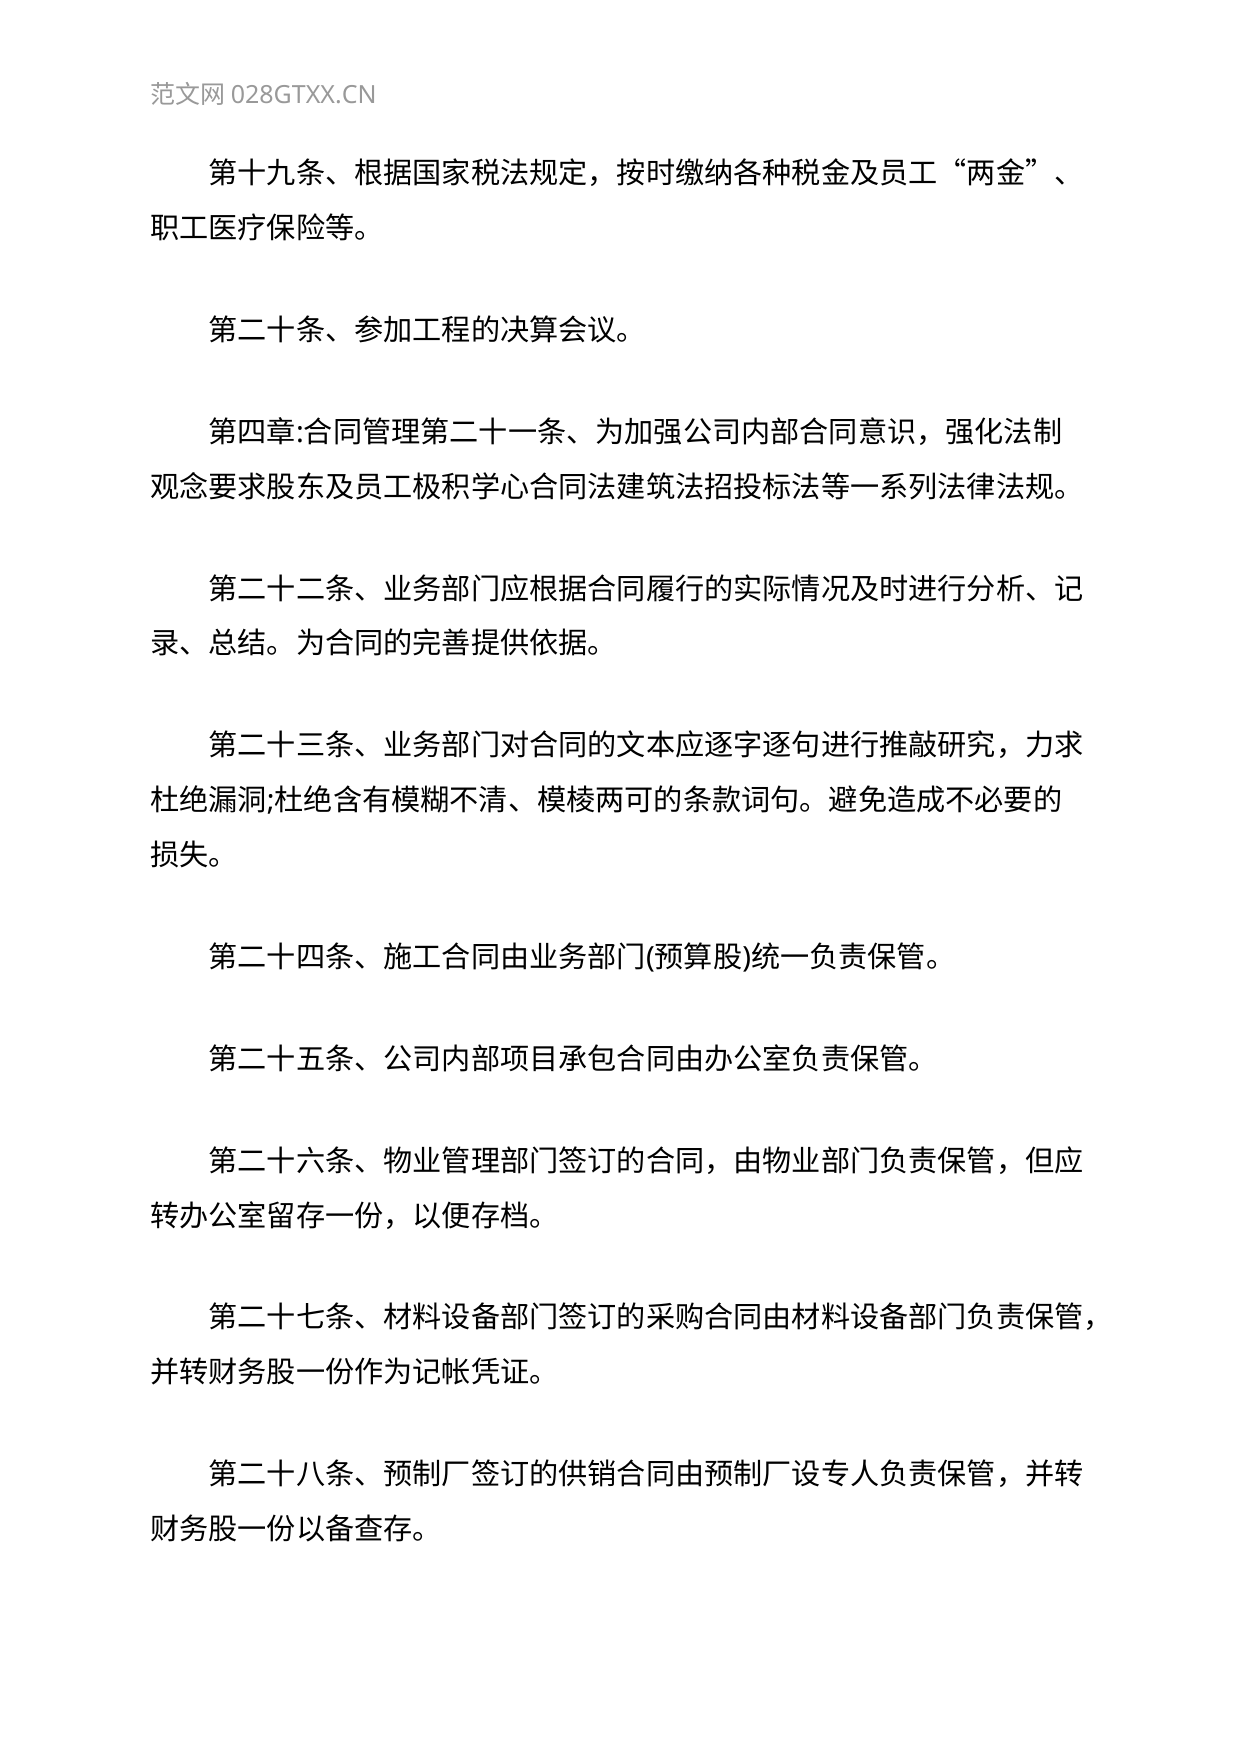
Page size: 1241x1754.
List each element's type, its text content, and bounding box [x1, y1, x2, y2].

text 第二十条、参加工程的决算会议。 [150, 307, 1090, 349]
text 第十九条、根据国家税法规定，按时缴纳各种税金及员工“两金”、职工医疗保险等。 [150, 150, 1090, 247]
text 第二十五条、公司内部项目承包合同由办公室负责保管。 [150, 1036, 1090, 1078]
text 第二十八条、预制厂签订的供销合同由预制厂设专人负责保管，并转财务股一份以备查存。 [150, 1451, 1090, 1548]
text 第二十七条、材料设备部门签订的采购合同由材料设备部门负责保管，并转财务股一份作为记帐凭证。 [150, 1294, 1090, 1391]
text 第四章:合同管理第二十一条、为加强公司内部合同意识，强化法制观念要求股东及员工极积学心合同法建筑法招投标法等一系列法律法规。 [150, 408, 1090, 506]
text 第二十三条、业务部门对合同的文本应逐字逐句进行推敲研究，力求杜绝漏洞;杜绝含有模糊不清、模棱两可的条款词句。避免造成不必要的损失。 [150, 722, 1090, 874]
text 第二十四条、施工合同由业务部门(预算股)统一负责保管。 [150, 933, 1090, 976]
text 第二十六条、物业管理部门签订的合同，由物业部门负责保管，但应转办公室留存一份，以便存档。 [150, 1137, 1090, 1234]
text 第二十二条、业务部门应根据合同履行的实际情况及时进行分析、记录、总结。为合同的完善提供依据。 [150, 565, 1090, 662]
